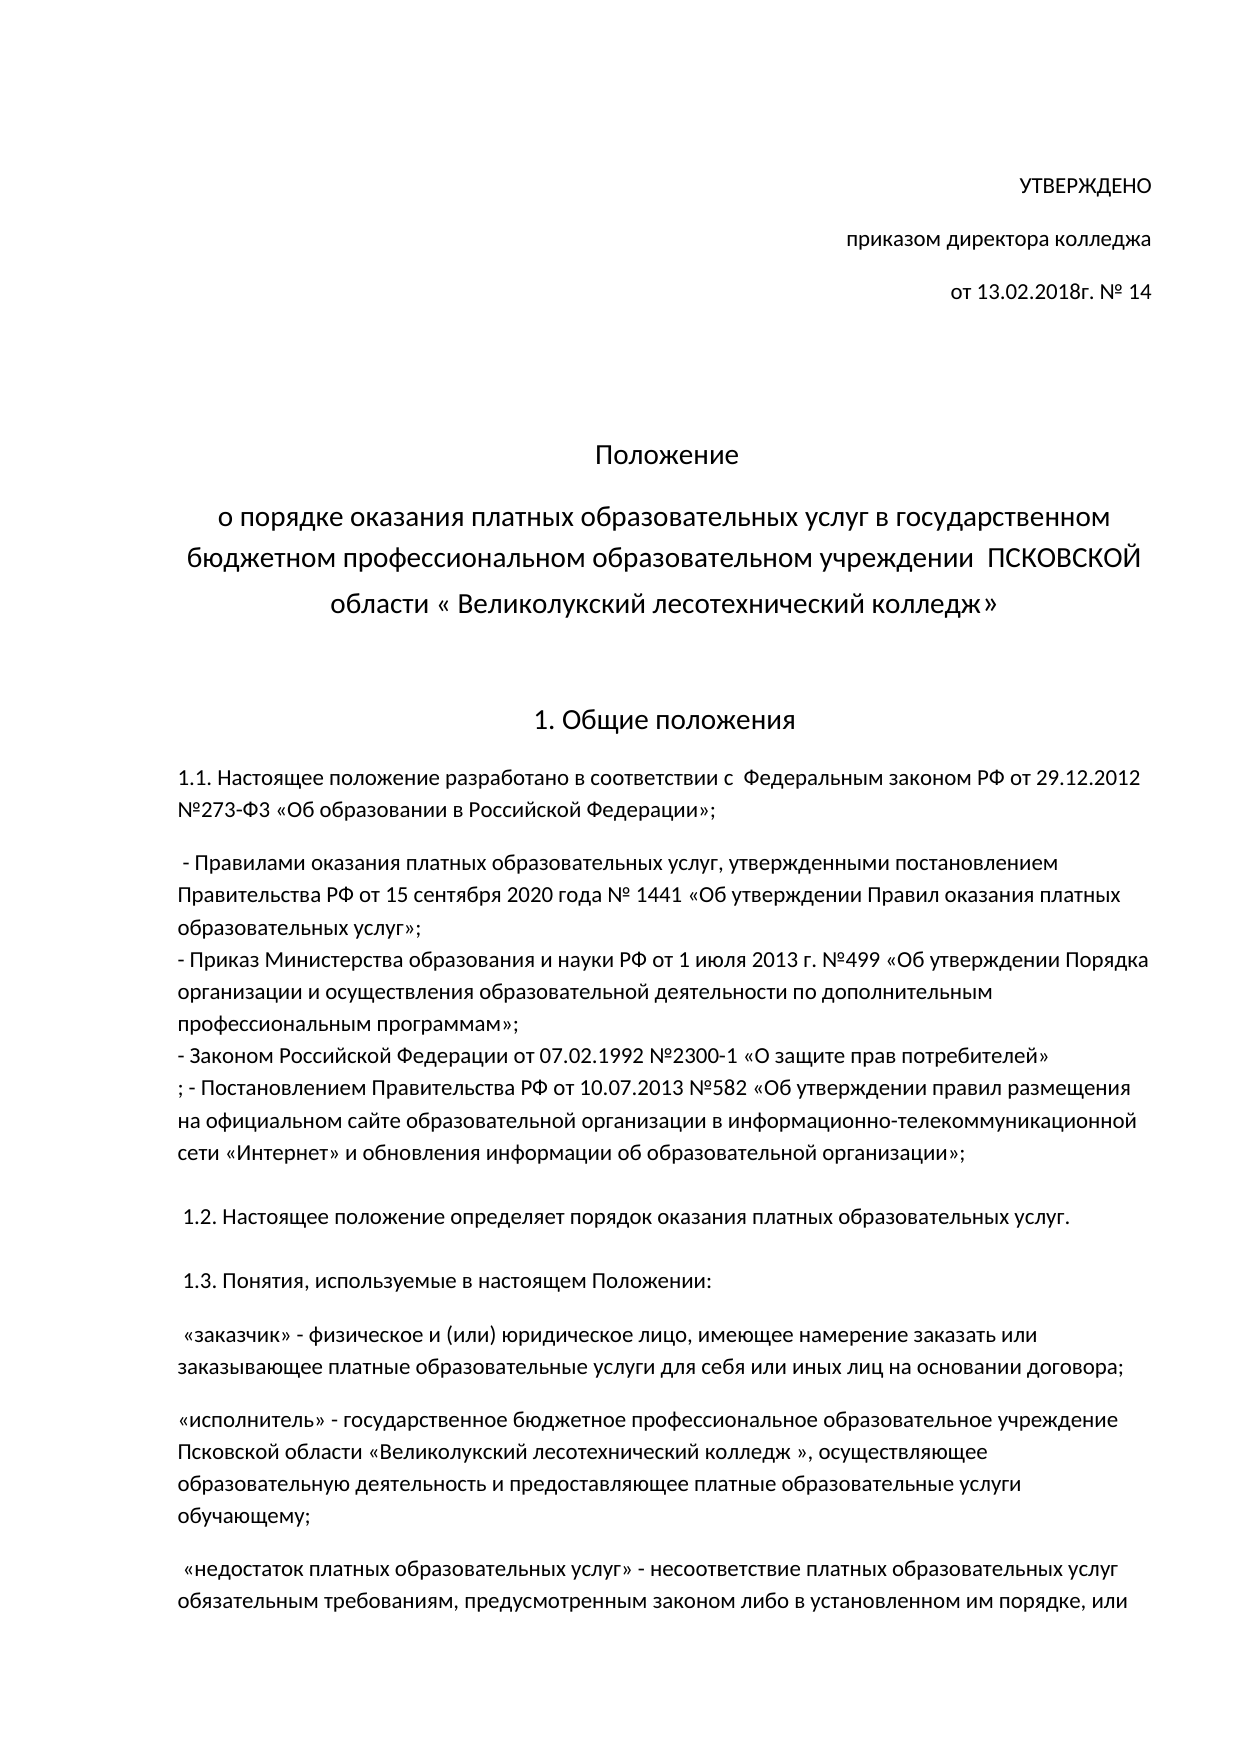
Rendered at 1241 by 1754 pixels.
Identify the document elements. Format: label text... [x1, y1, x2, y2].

text 1.2. Настоящее положение определяет порядок оказания платных образовательных услуг. [177, 1202, 1152, 1230]
text 1.3. Понятия, используемые в настоящем Положении: [177, 1267, 1152, 1295]
text приказом директора колледжа [767, 224, 1152, 252]
text УТВЕРЖДЕНО [767, 171, 1152, 199]
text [177, 1554, 1152, 1615]
text ; - Постановлением Правительства РФ от 10.07.2013 №582 «Об утверждении правил размещения на официальном сайте образовательной организации в информационно-телекоммуникационной сети «Интернет» и обновления информации об образовательной организации»; [177, 1073, 1152, 1166]
text о порядке оказания платных образовательных услуг в государственном бюджетном профессиональном образовательном учреждении ПСКОВСКОЙ области « Великолукский лесотехнический колледж» [177, 498, 1152, 621]
text «заказчик» - физическое и (или) юридическое лицо, имеющее намерение заказать или заказывающее платные образовательные услуги для себя или иных лиц на основании договора; [177, 1320, 1152, 1380]
text 1.1. Настоящее положение разработано в соответствии с Федеральным законом РФ от 29.12.2012 №273-Ф3 «Об образовании в Российской Федерации»; [177, 763, 1152, 823]
text Положение [177, 436, 1152, 472]
text - Правилами оказания платных образовательных услуг, утвержденными постановлением Правительства РФ от 15 сентября 2020 года № 1441 «Об утверждении Правил оказания платных образовательных услуг»; [177, 848, 1152, 941]
text 1. Общие положения [177, 701, 1152, 737]
text - Приказ Министерства образования и науки РФ от 1 июля 2013 г. №499 «Об утверждении Порядка организации и осуществления образовательной деятельности по дополнительным профессиональным программам»; [177, 945, 1152, 1037]
text «исполнитель» - государственное бюджетное профессиональное образовательное учреждение Псковской области «Великолукский лесотехнический колледж », осуществляющее образовательную деятельность и предоставляющее платные образовательные услуги обучающему; [177, 1405, 1152, 1529]
text от 13.02.2018г. № 14 [767, 277, 1152, 305]
text - Законом Российской Федерации от 07.02.1992 №2300-1 «О защите прав потребителей» [177, 1041, 1152, 1069]
